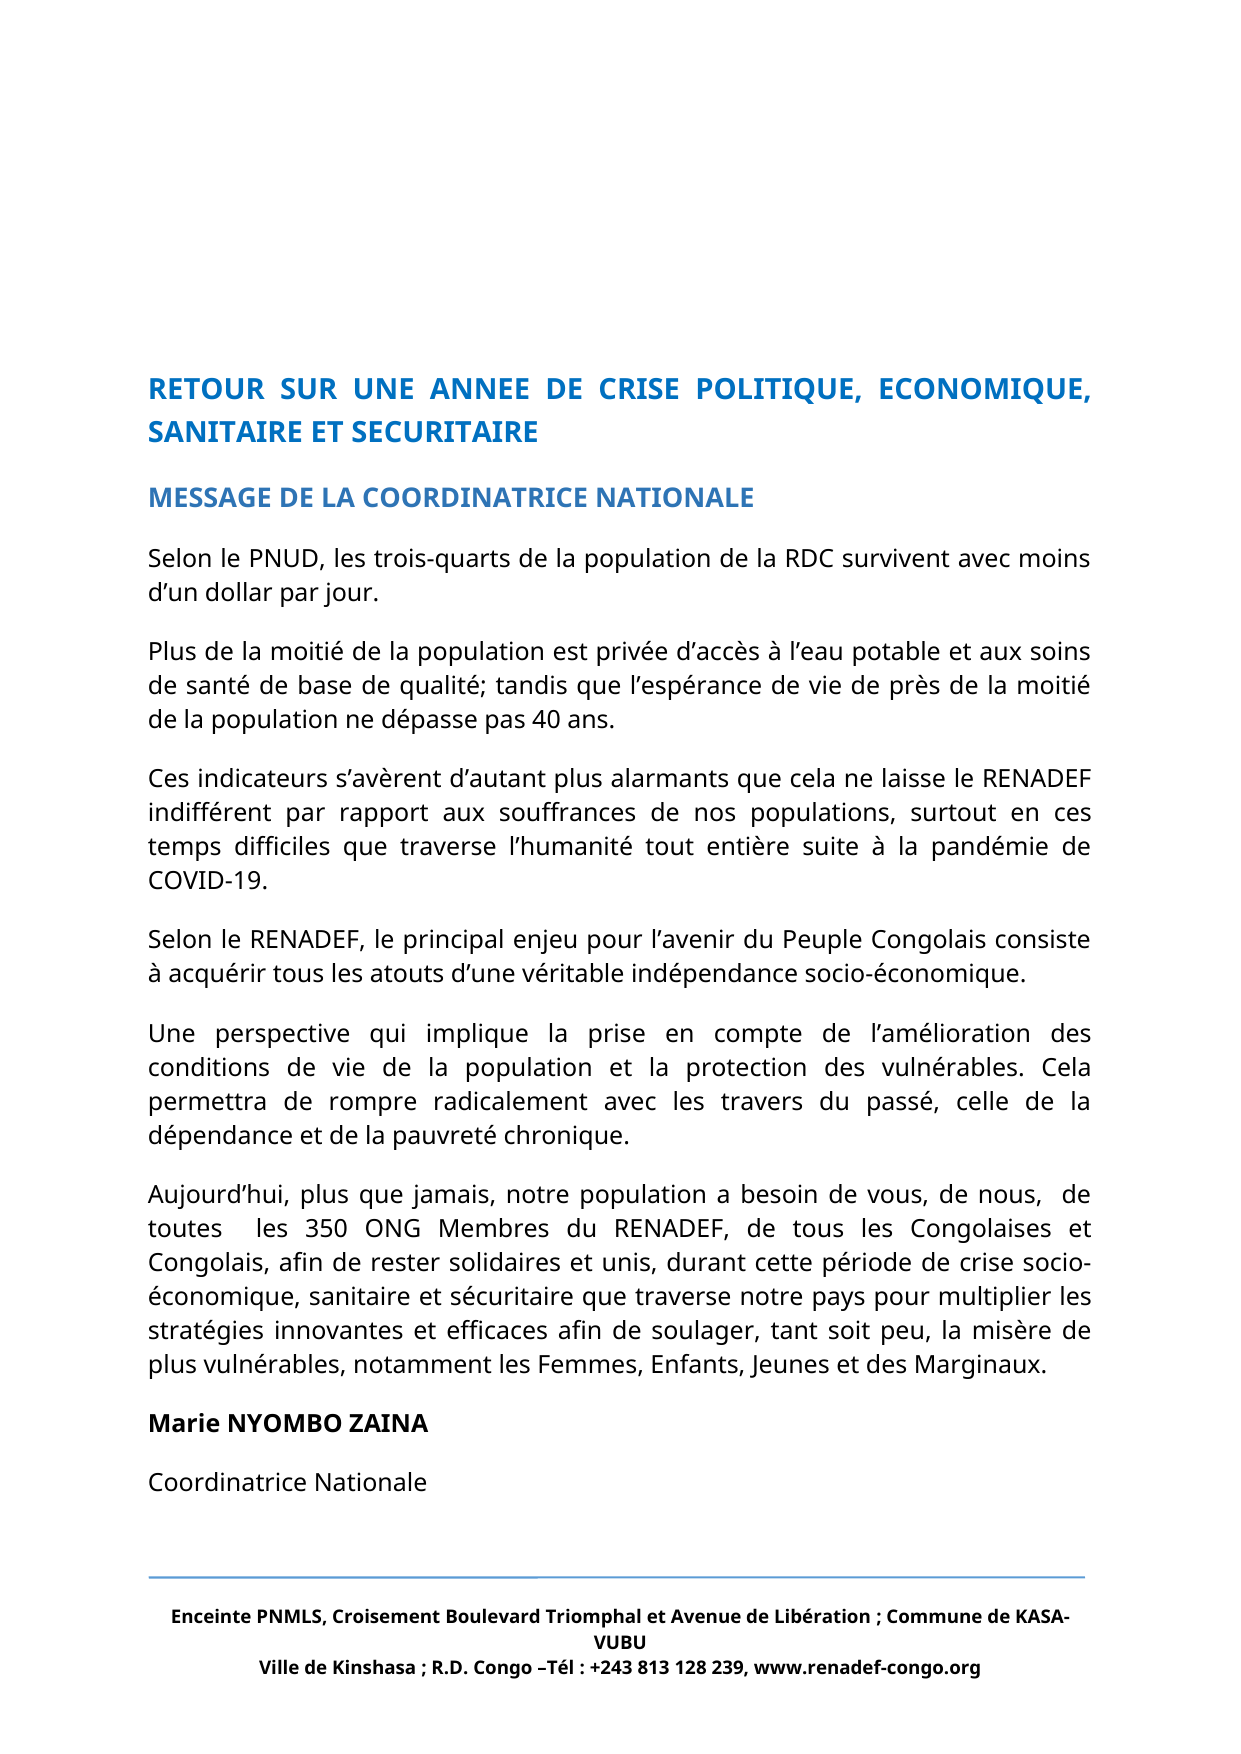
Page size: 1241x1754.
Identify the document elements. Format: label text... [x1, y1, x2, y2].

text Une perspective qui implique la prise en compte de l’amélioration des conditions de vie de la population et la protection des vulnérables. Cela permettra de rompre radicalement avec les travers du passé, celle de la dépendance et de la pauvreté chronique. [148, 1015, 1093, 1151]
text Selon le RENADEF, le principal enjeu pour l’avenir du Peuple Congolais consiste à acquérir tous les atouts d’une véritable indépendance socio-économique. [148, 922, 1093, 990]
text Aujourd’hui, plus que jamais, notre population a besoin de vous, de nous, de toutes les 350 ONG Membres du RENADEF, de tous les Congolaises et Congolais, afin de rester solidaires et unis, durant cette période de crise socio-économique, sanitaire et sécuritaire que traverse notre pays pour multiplier les stratégies innovantes et efficaces afin de soulager, tant soit peu, la misère de plus vulnérables, notamment les Femmes, Enfants, Jeunes et des Marginaux. [148, 1176, 1093, 1381]
text Coordinatrice Nationale [148, 1465, 1093, 1499]
text Marie NYOMBO ZAINA [148, 1406, 1093, 1440]
text Selon le PNUD, les trois-quarts de la population de la RDC survivent avec moins d’un dollar par jour. [148, 541, 1093, 609]
subtitle MESSAGE DE LA COORDINATRICE NATIONALE [148, 479, 1093, 516]
text RETOUR SUR UNE ANNEE DE CRISE POLITIQUE, ECONOMIQUE, SANITAIRE ET SECURITAIRE [148, 368, 1093, 451]
text Ces indicateurs s’avèrent d’autant plus alarmants que cela ne laisse le RENADEF indifférent par rapport aux souffrances de nos populations, surtout en ces temps difficiles que traverse l’humanité tout entière suite à la pandémie de COVID-19. [148, 761, 1093, 897]
text Plus de la moitié de la population est privée d’accès à l’eau potable et aux soins de santé de base de qualité; tandis que l’espérance de vie de près de la moitié de la population ne dépasse pas 40 ans. [148, 634, 1093, 736]
